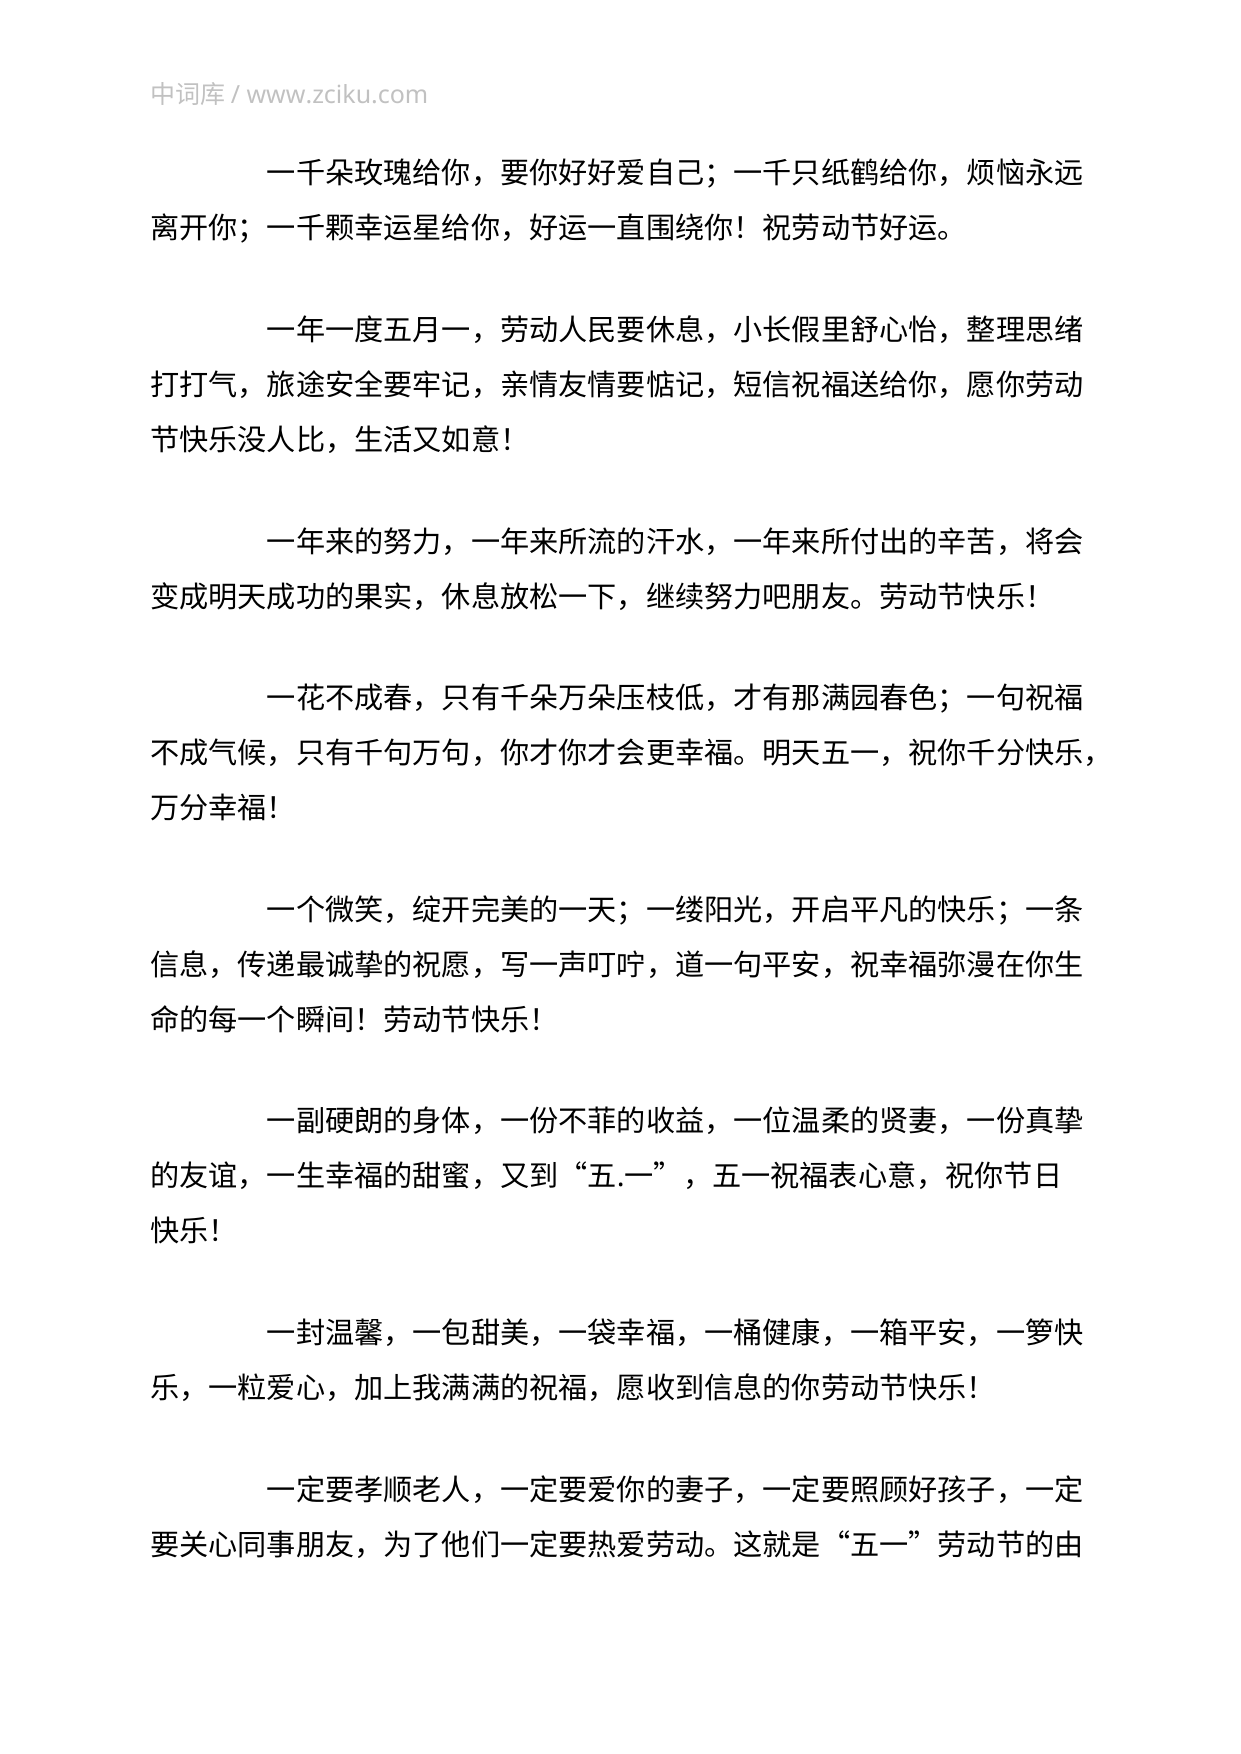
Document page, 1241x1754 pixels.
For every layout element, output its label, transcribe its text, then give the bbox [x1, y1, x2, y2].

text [150, 1466, 1090, 1563]
text 一封温馨，一包甜美，一袋幸福，一桶健康，一箱平安，一箩快乐，一粒爱心，加上我满满的祝福，愿收到信息的你劳动节快乐！ [150, 1310, 1090, 1407]
text 一副硬朗的身体，一份不菲的收益，一位温柔的贤妻，一份真挚的友谊，一生幸福的甜蜜，又到“五.一”，五一祝福表心意，祝你节日快乐！ [150, 1098, 1090, 1250]
text 一年来的努力，一年来所流的汗水，一年来所付出的辛苦，将会变成明天成功的果实，休息放松一下，继续努力吧朋友。劳动节快乐！ [150, 518, 1090, 615]
text 一花不成春，只有千朵万朵压枝低，才有那满园春色；一句祝福不成气候，只有千句万句，你才你才会更幸福。明天五一，祝你千分快乐，万分幸福！ [150, 675, 1090, 827]
text 一千朵玫瑰给你，要你好好爱自己；一千只纸鹤给你，烦恼永远离开你；一千颗幸运星给你，好运一直围绕你！祝劳动节好运。 [150, 150, 1090, 247]
text 一年一度五月一，劳动人民要休息，小长假里舒心怡，整理思绪打打气，旅途安全要牢记，亲情友情要惦记，短信祝福送给你，愿你劳动节快乐没人比，生活又如意！ [150, 307, 1090, 459]
text 一个微笑，绽开完美的一天；一缕阳光，开启平凡的快乐；一条信息，传递最诚挚的祝愿，写一声叮咛，道一句平安，祝幸福弥漫在你生命的每一个瞬间！劳动节快乐！ [150, 886, 1090, 1038]
